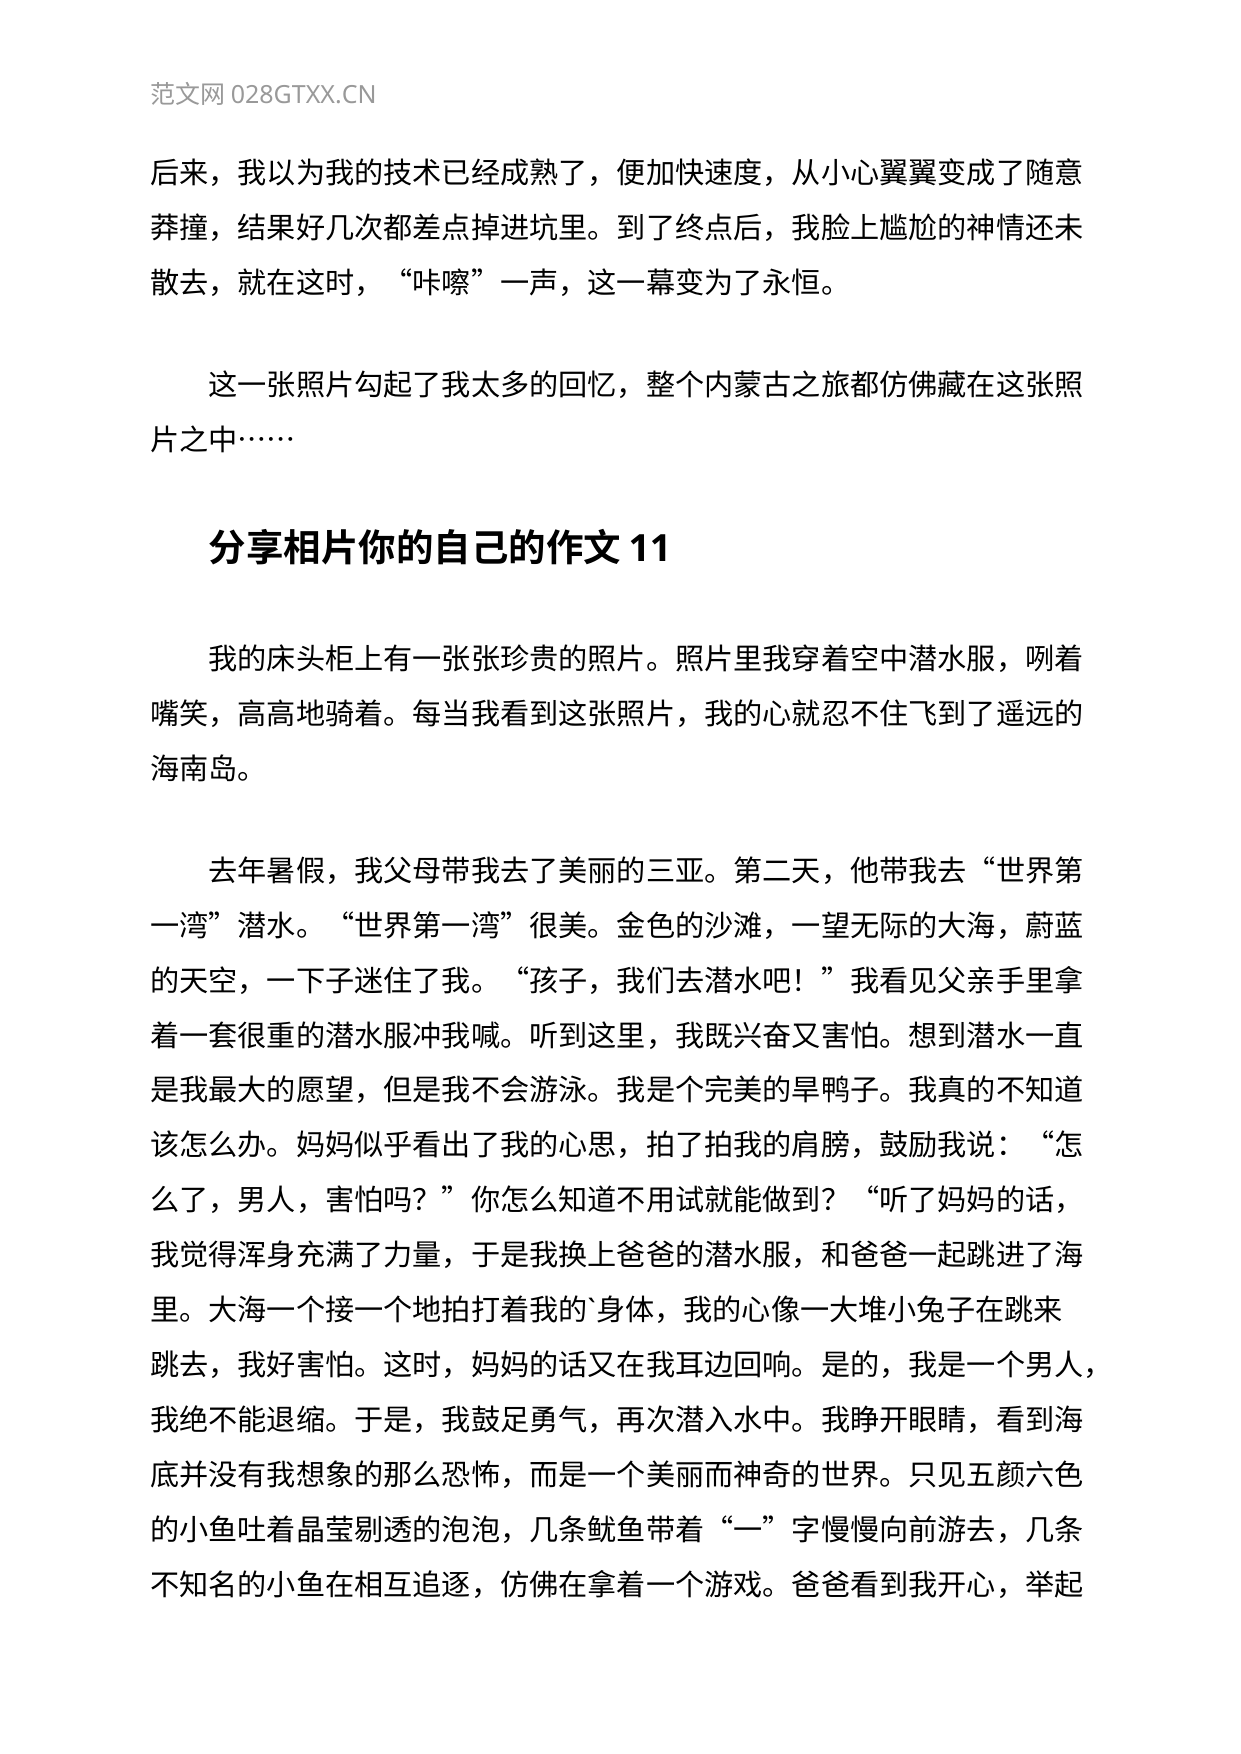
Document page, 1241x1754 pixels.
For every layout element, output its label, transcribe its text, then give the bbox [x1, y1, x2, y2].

text 分享相片你的自己的作文11 [150, 518, 1090, 573]
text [150, 847, 1090, 1603]
text 这一张照片勾起了我太多的回忆，整个内蒙古之旅都仿佛藏在这张照片之中…… [150, 362, 1090, 459]
text 我的床头柜上有一张张珍贵的照片。照片里我穿着空中潜水服，咧着嘴笑，高高地骑着。每当我看到这张照片，我的心就忍不住飞到了遥远的海南岛。 [150, 636, 1090, 788]
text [150, 150, 1090, 302]
